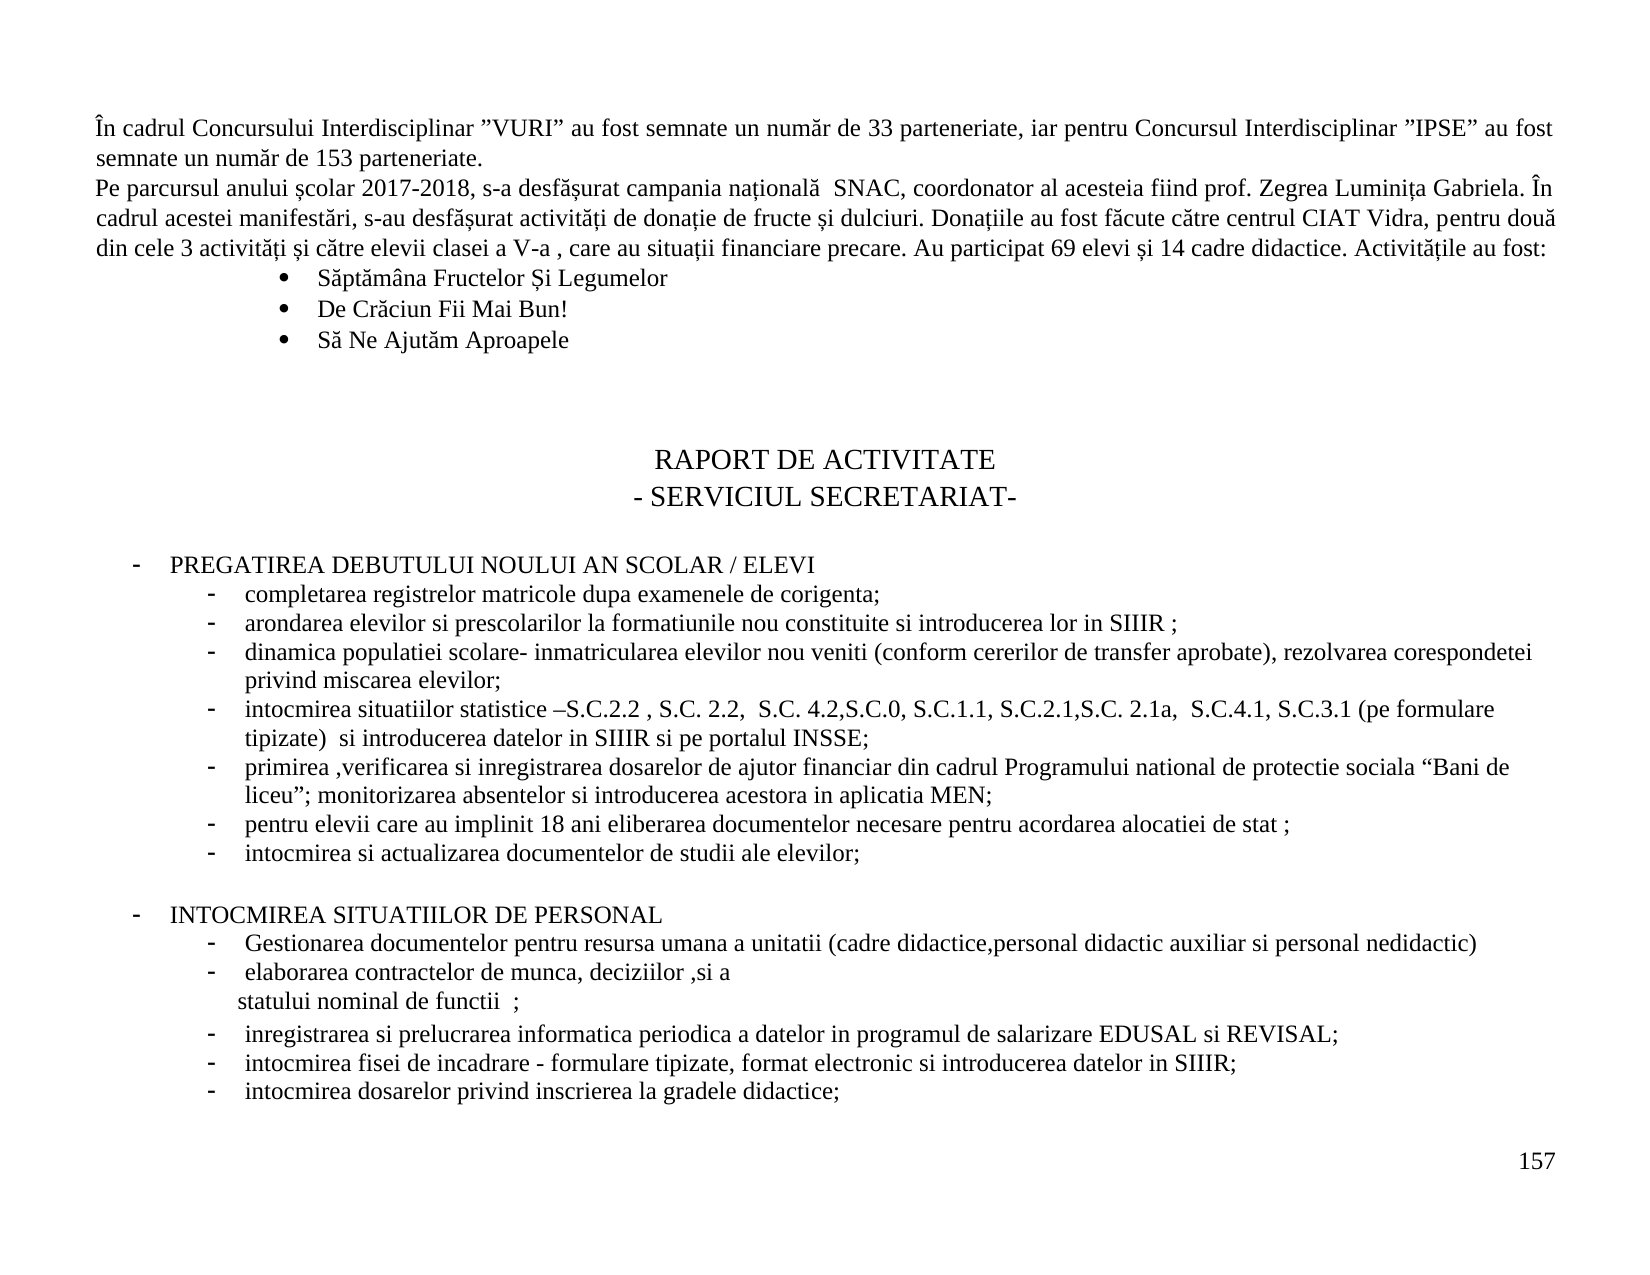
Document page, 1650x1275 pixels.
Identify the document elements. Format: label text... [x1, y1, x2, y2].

list Să Ne Ajutăm Aproapele [279, 325, 1556, 354]
list Gestionarea documentelor pentru resursa umana a unitatii (cadre didactice,personal didactic auxiliar si personal nedidactic) [207, 928, 1556, 957]
text RAPORT DE ACTIVITATE [95, 442, 1556, 475]
list De Crăciun Fii Mai Bun! [279, 294, 1556, 323]
list intocmirea si actualizarea documentelor de studii ale elevilor; [207, 838, 1556, 867]
list inregistrarea si prelucrarea informatica periodica a datelor in programul de salarizare EDUSAL si REVISAL; [207, 1019, 1556, 1048]
list completarea registrelor matricole dupa examenele de corigenta; [207, 579, 1556, 608]
list Săptămâna Fructelor Și Legumelor [279, 263, 1556, 292]
text Pe parcursul anului școlar 2017-2018, s-a desfășurat campania națională SNAC, coordonator al acesteia fiind prof. Zegrea Luminița Gabriela. În cadrul acestei manifestări, s-au desfășurat activități de donație de fructe și dulciuri. Donațiile au fost făcute către centrul CIAT Vidra, pentru două din cele 3 activități și către elevii clasei a V-a , care au situații financiare precare. Au participat 69 elevi și 14 cadre didactice. Activitățile au fost: [95, 173, 1556, 262]
list intocmirea situatiilor statistice –S.C.2.2 , S.C. 2.2, S.C. 4.2,S.C.0, S.C.1.1, S.C.2.1,S.C. 2.1a, S.C.4.1, S.C.3.1 (pe formulare tipizate) si introducerea datelor in SIIIR si pe portalul INSSE; [207, 694, 1556, 752]
list pentru elevii care au implinit 18 ani eliberarea documentelor necesare pentru acordarea alocatiei de stat ; [207, 809, 1556, 838]
list intocmirea dosarelor privind inscrierea la gradele didactice; [207, 1076, 1556, 1105]
text În cadrul Concursului Interdisciplinar ”VURI” au fost semnate un număr de 33 parteneriate, iar pentru Concursul Interdisciplinar ”IPSE” au fost semnate un număr de 153 parteneriate. [95, 113, 1556, 172]
list dinamica populatiei scolare- inmatricularea elevilor nou veniti (conform cererilor de transfer aprobate), rezolvarea corespondetei privind miscarea elevilor; [207, 637, 1556, 694]
list elaborarea contractelor de munca, deciziilor ,si a [207, 957, 1556, 986]
list INTOCMIREA SITUATIILOR DE PERSONAL [132, 900, 1556, 928]
list primirea ,verificarea si inregistrarea dosarelor de ajutor financiar din cadrul Programului national de protectie sociala “Bani de liceu”; monitorizarea absentelor si introducerea acestora in aplicatia MEN; [207, 752, 1556, 809]
list PREGATIREA DEBUTULUI NOULUI AN SCOLAR / ELEVI [132, 550, 1556, 579]
text - SERVICIUL SECRETARIAT- [95, 479, 1556, 513]
list intocmirea fisei de incadrare - formulare tipizate, format electronic si introducerea datelor in SIIIR; [207, 1048, 1556, 1076]
text statului nominal de functii ; [206, 986, 1556, 1015]
list arondarea elevilor si prescolarilor la formatiunile nou constituite si introducerea lor in SIIIR ; [207, 608, 1556, 637]
